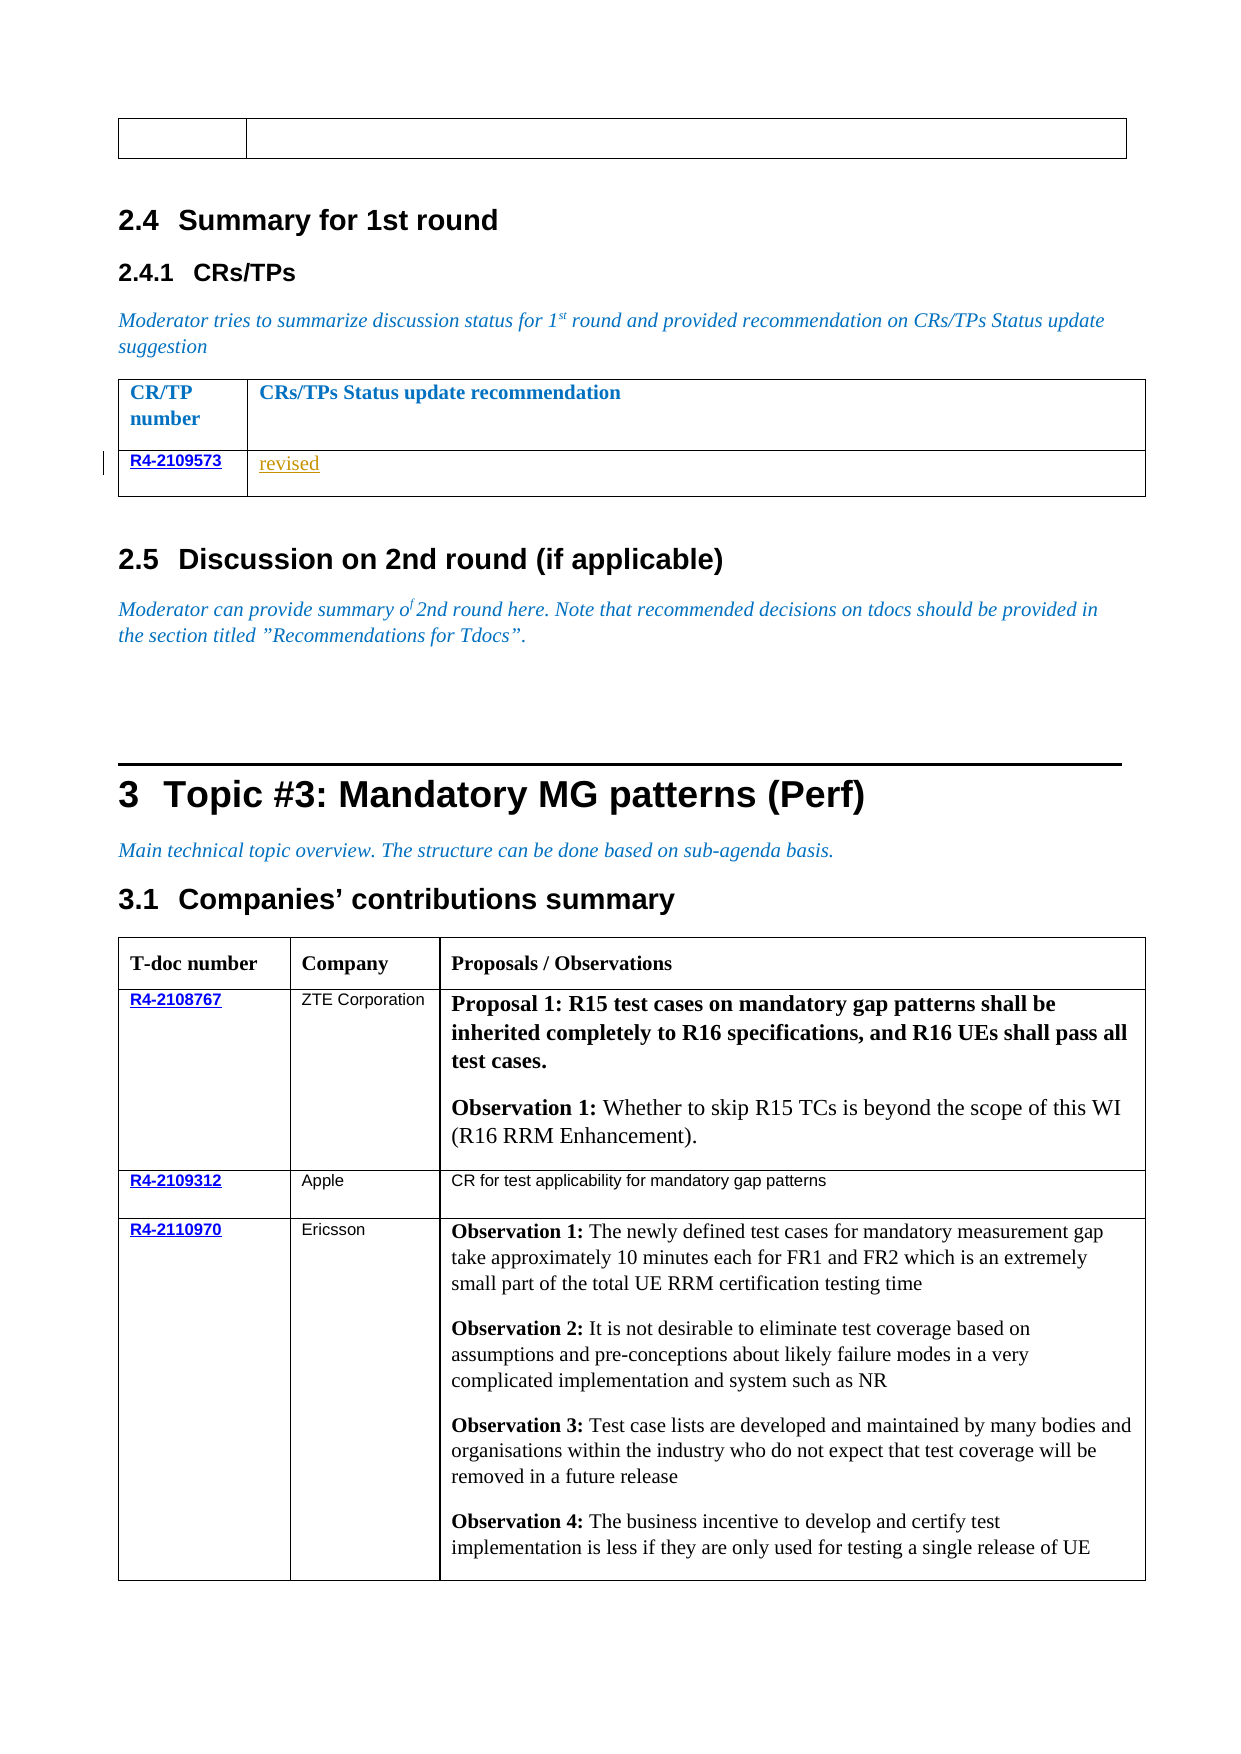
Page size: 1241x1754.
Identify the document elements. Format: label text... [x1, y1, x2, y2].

table_cell CR for test applicability for mandatory gap patterns [441, 1171, 1145, 1218]
table_header CRs/TPs Status update recommendation [248, 380, 1145, 450]
text Main technical topic overview. The structure can be done based on sub-agenda basis. [118, 837, 1122, 862]
subtitle Companies’ contributions summary [118, 882, 1122, 916]
text Moderator can provide summary of 2nd round here. Note that recommended decisions on tdocs should be provided in the section titled ”Recommendations for Tdocs”. [118, 597, 1122, 647]
subtitle Summary for 1st round [118, 203, 1122, 237]
subtitle CRs/TPs [118, 258, 1122, 287]
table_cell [441, 1219, 1145, 1580]
table_cell Apple [291, 1171, 439, 1218]
table_cell [247, 119, 1126, 157]
table_cell Proposal 1: R15 test cases on mandatory gap patterns shall be inherited completely to R16 specifications, and R16 UEs shall pass all test cases. Observation 1: Whether to skip R15 TCs is beyond the scope of this WI (R16 RRM Enhancement). [441, 990, 1145, 1169]
subtitle Topic #3: Mandatory MG patterns (Perf) [118, 766, 1122, 815]
table_cell [248, 451, 1145, 496]
table_header CR/TP number [119, 380, 247, 450]
subtitle Discussion on 2nd round (if applicable) [118, 542, 1122, 575]
table_header Proposals / Observations [441, 938, 1145, 989]
table_cell R4-2110970 [119, 1219, 290, 1580]
text Moderator tries to summarize discussion status for 1st round and provided recommendation on CRs/TPs Status update suggestion [118, 308, 1122, 358]
table_cell ZTE Corporation [291, 990, 439, 1169]
table_cell Ericsson [291, 1219, 439, 1580]
table_header Company [291, 938, 439, 989]
table_cell R4-2108767 [119, 990, 290, 1169]
table_header T-doc number [119, 938, 290, 989]
table_cell R4-2109312 [119, 1171, 290, 1218]
table_cell R4-2109573 [119, 451, 247, 496]
